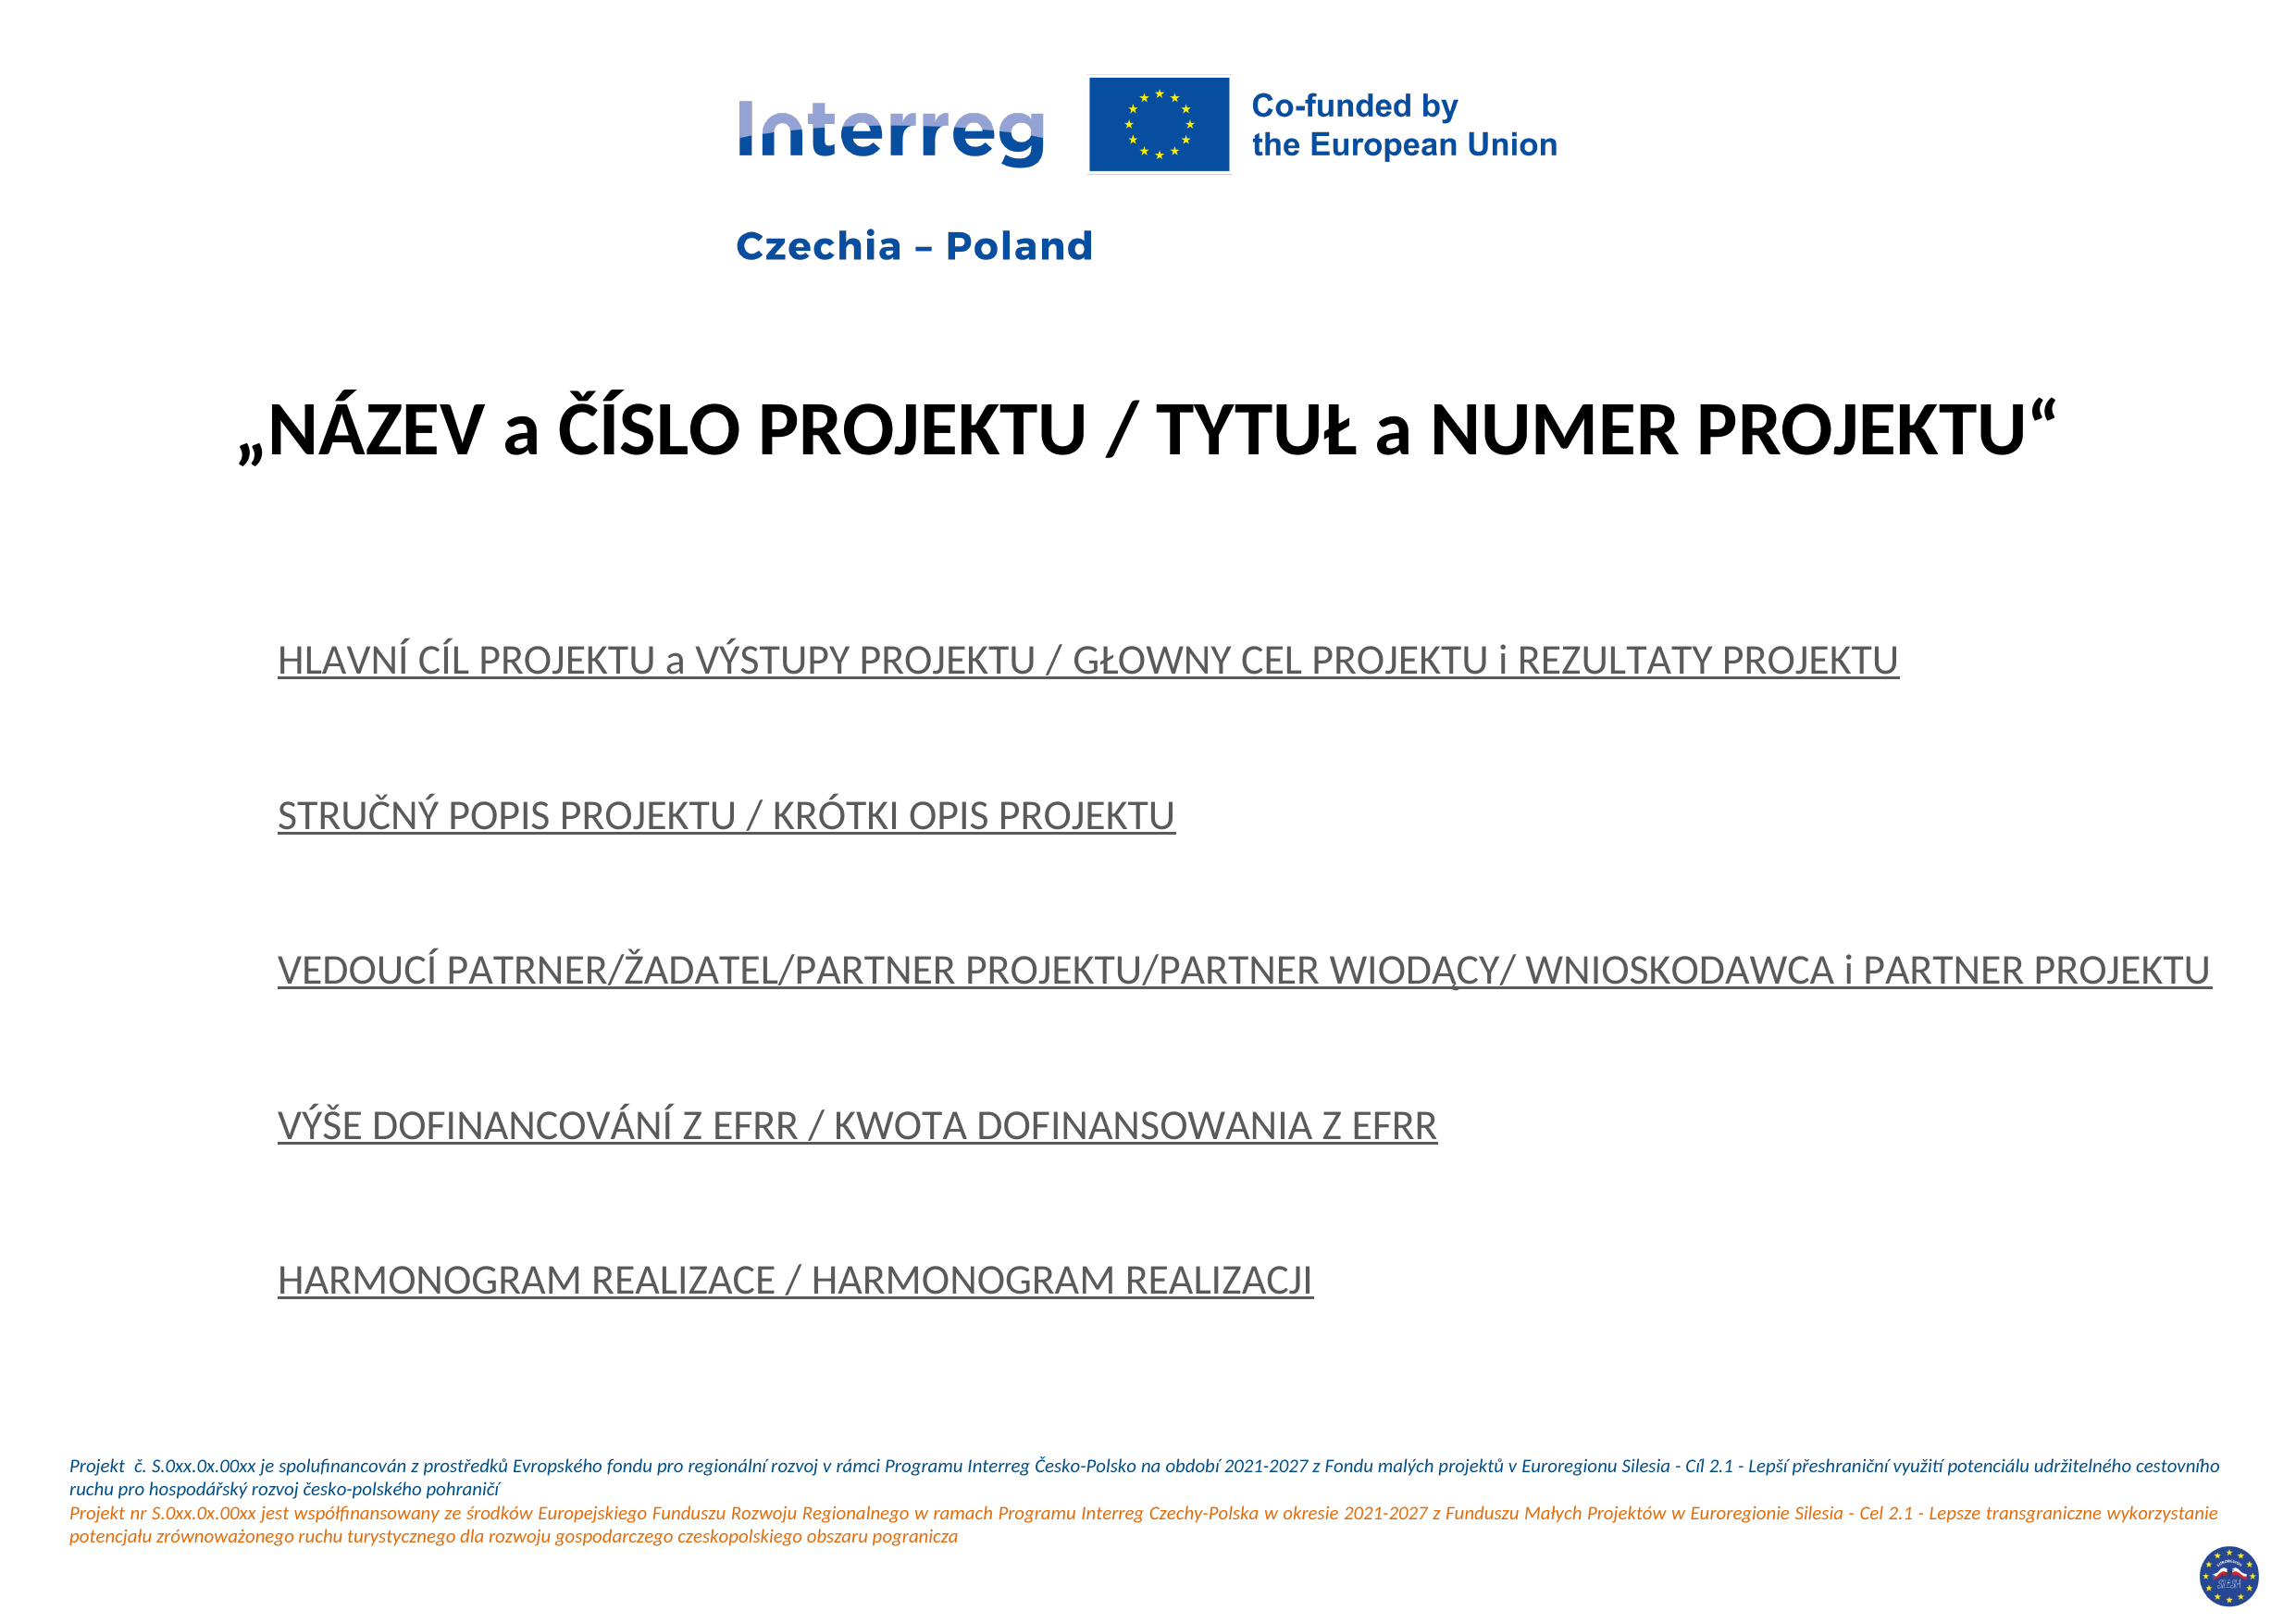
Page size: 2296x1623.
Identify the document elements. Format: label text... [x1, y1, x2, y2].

text STRUČNÝ POPIS PROJEKTU / KRÓTKI OPIS PROJEKTU [278, 788, 2226, 839]
text „NÁZEV a ČÍSLO PROJEKTU / TYTUŁ a NUMER PROJEKTU“ [69, 380, 2226, 475]
text HARMONOGRAM REALIZACE / HARMONOGRAM REALIZACJI [278, 1253, 2226, 1305]
picture [2189, 1539, 2259, 1614]
text VEDOUCÍ PATRNER/ŽADATEL/PARTNER PROJEKTU/PARTNER WIODĄCY/ WNIOSKODAWCA i PARTNER PROJEKTU [278, 943, 2226, 995]
picture [732, 69, 1563, 269]
text HLAVNÍ CÍL PROJEKTU a VÝSTUPY PROJEKTU / GŁOWNY CEL PROJEKTU i REZULTATY PROJEKTU [278, 633, 2226, 685]
text VÝŠE DOFINANCOVÁNÍ Z EFRR / KWOTA DOFINANSOWANIA Z EFRR [278, 1098, 2226, 1149]
